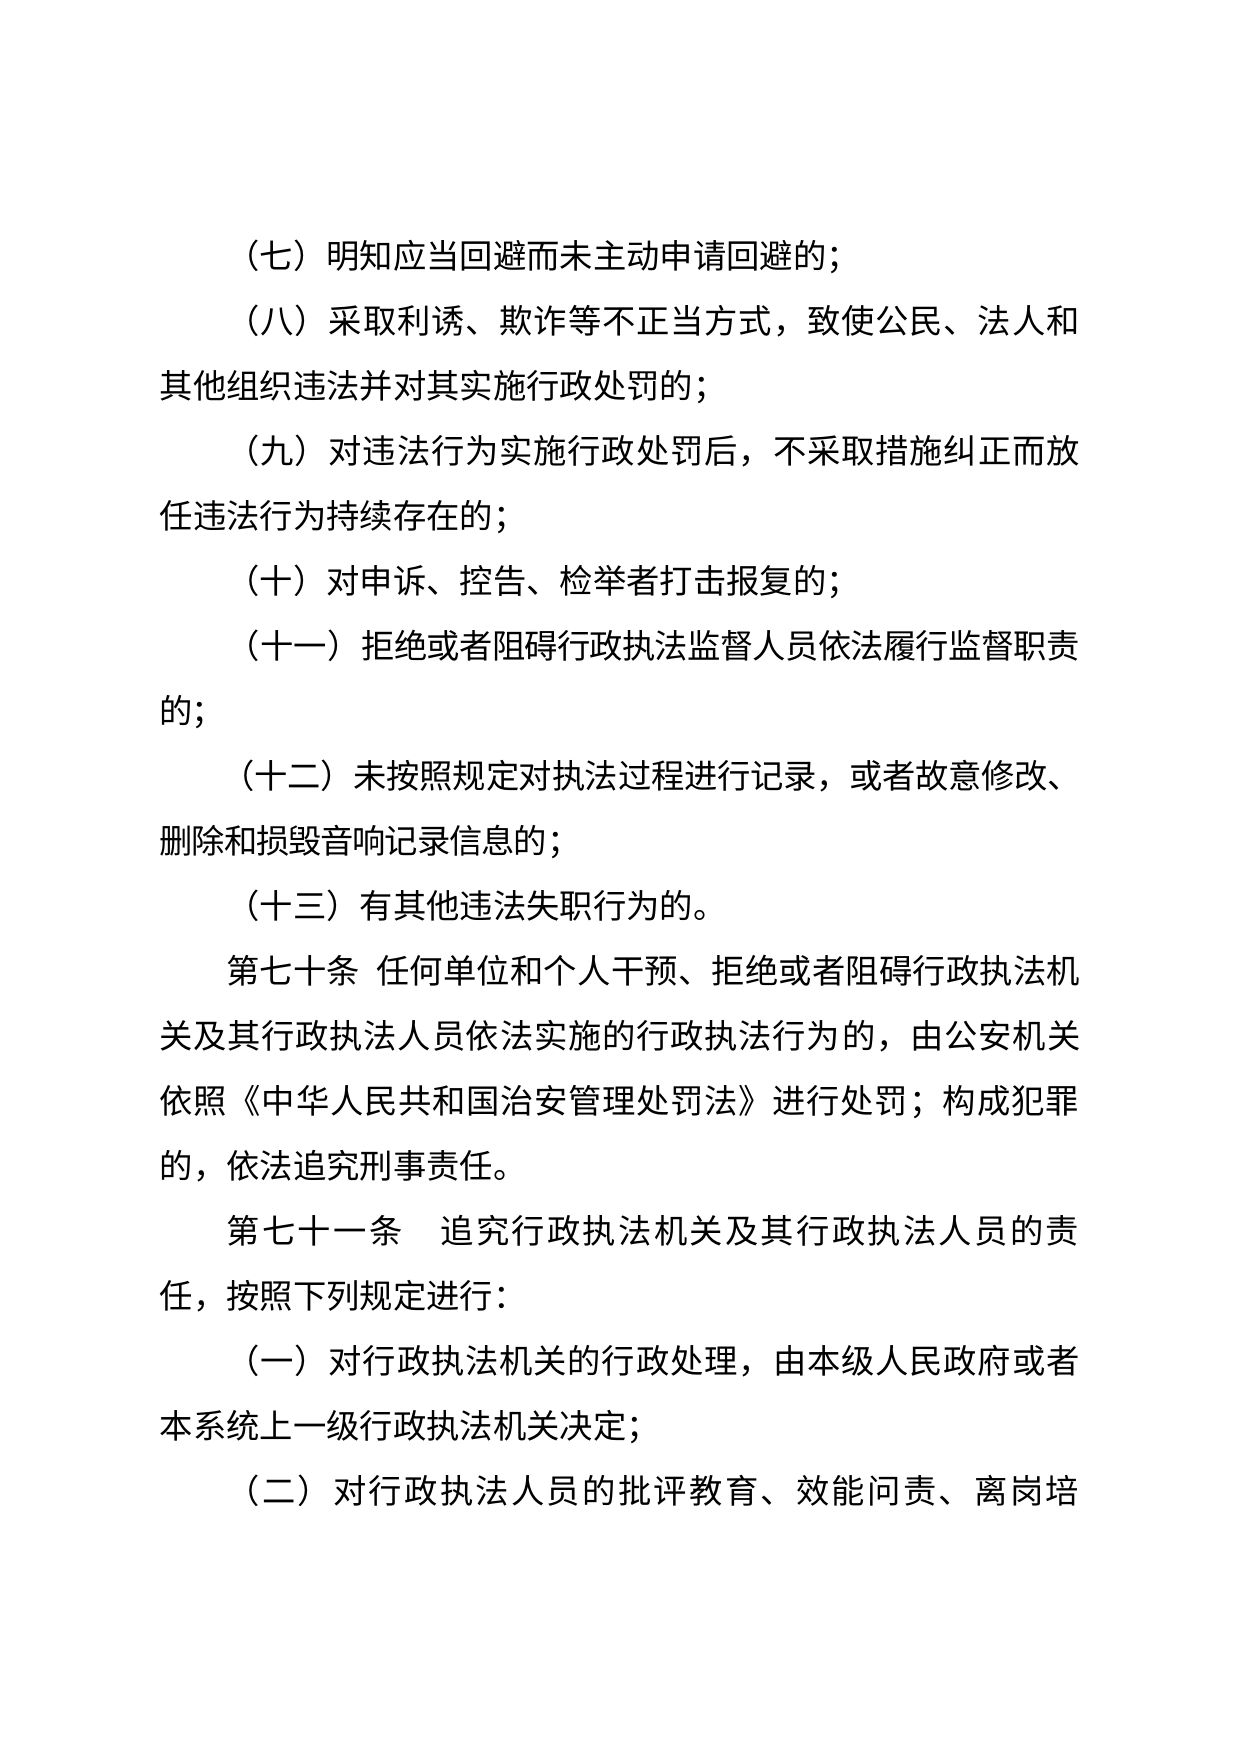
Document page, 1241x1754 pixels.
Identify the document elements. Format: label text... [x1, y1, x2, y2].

text （十二）未按照规定对执法过程进行记录，或者故意修改、删除和损毁音响记录信息的； [159, 750, 1081, 880]
text （八）采取利诱、欺诈等不正当方式，致使公民、法人和其他组织违法并对其实施行政处罚的； [159, 295, 1081, 425]
text （十）对申诉、控告、检举者打击报复的； [159, 555, 1081, 620]
text 第七十一条 追究行政执法机关及其行政执法人员的责任，按照下列规定进行： [159, 1205, 1081, 1335]
text 第七十条 任何单位和个人干预、拒绝或者阻碍行政执法机关及其行政执法人员依法实施的行政执法行为的，由公安机关依照《中华人民共和国治安管理处罚法》进行处罚；构成犯罪的，依法追究刑事责任。 [159, 945, 1081, 1205]
text （九）对违法行为实施行政处罚后，不采取措施纠正而放任违法行为持续存在的； [159, 425, 1081, 555]
text （一）对行政执法机关的行政处理，由本级人民政府或者本系统上一级行政执法机关决定； [159, 1335, 1081, 1465]
text （十一）拒绝或者阻碍行政执法监督人员依法履行监督职责的； [159, 620, 1081, 750]
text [159, 1465, 1081, 1530]
text （十三）有其他违法失职行为的。 [159, 880, 1081, 945]
text （七）明知应当回避而未主动申请回避的； [159, 230, 1081, 295]
